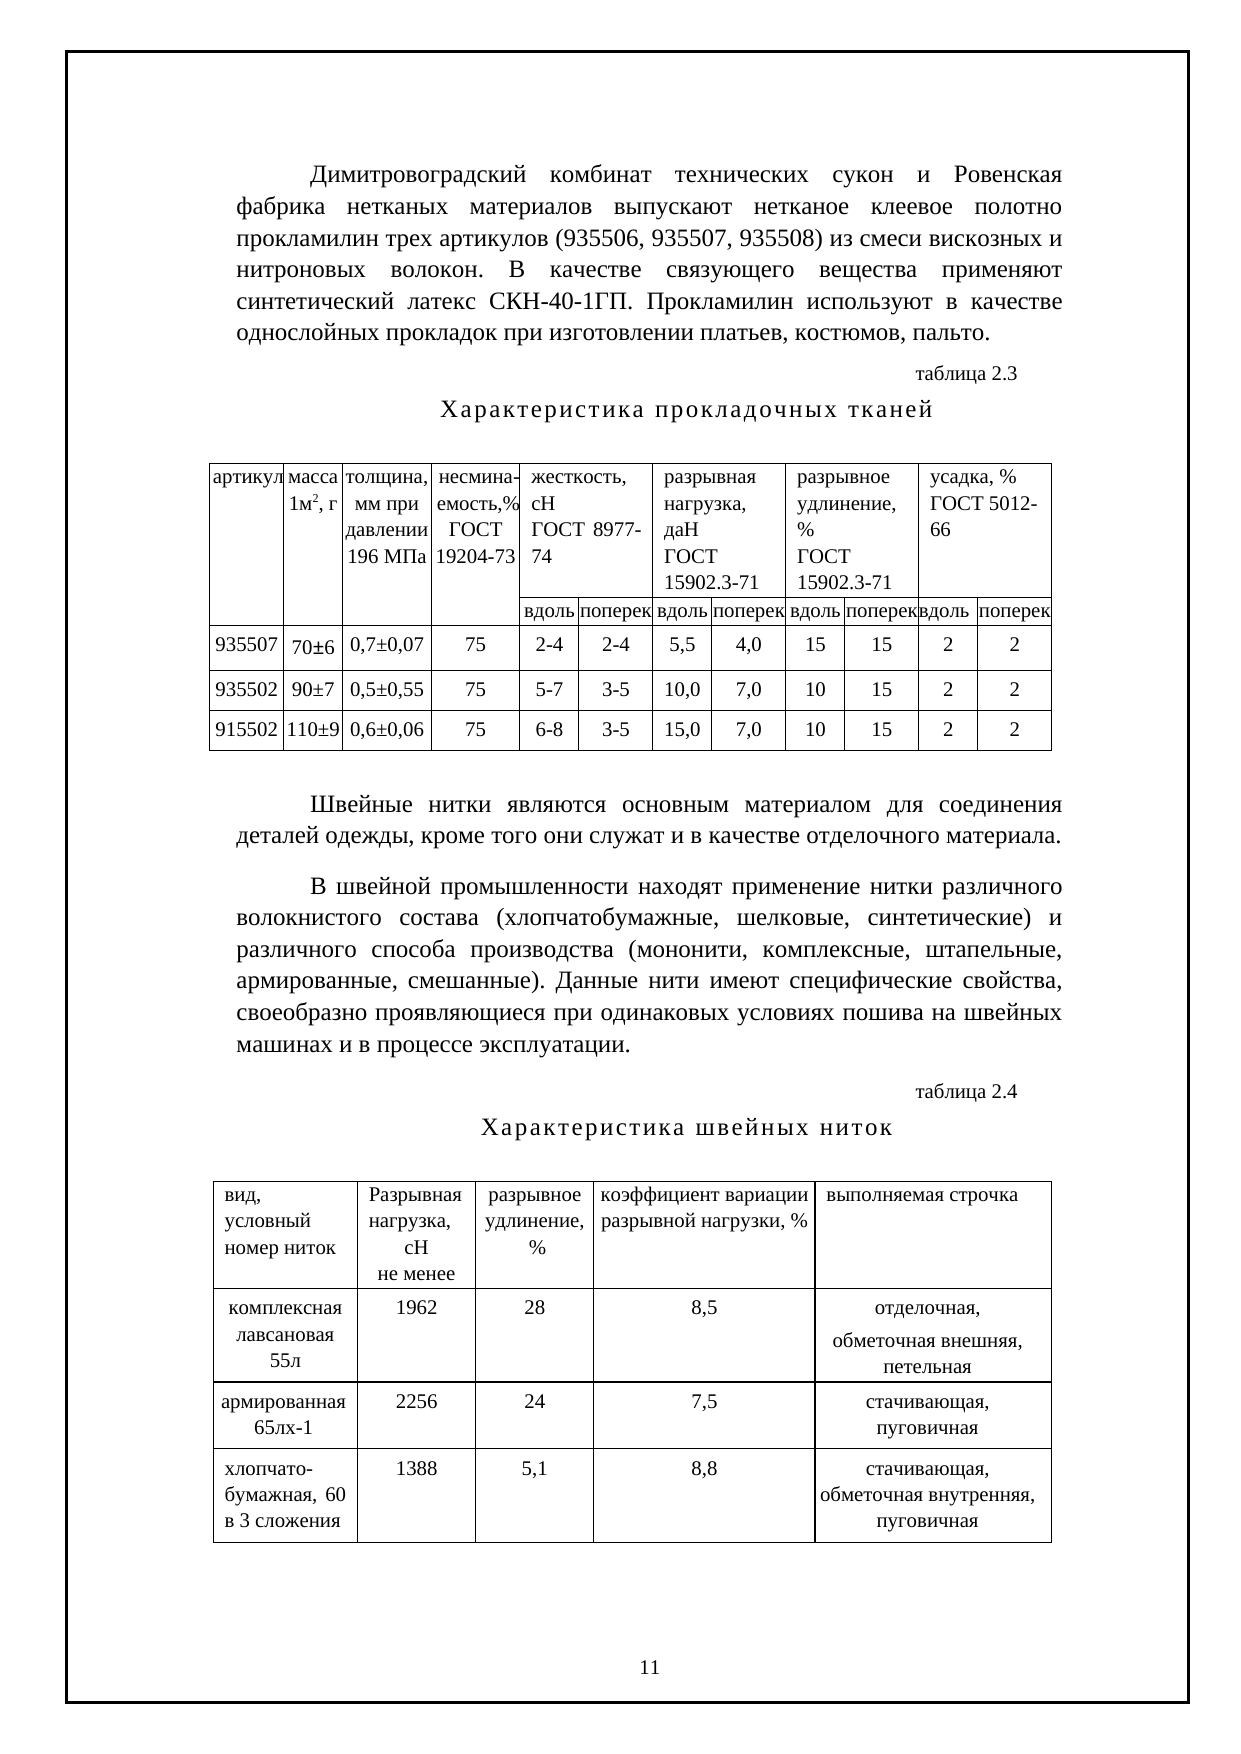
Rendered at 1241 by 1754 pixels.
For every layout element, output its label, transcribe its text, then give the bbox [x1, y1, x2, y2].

table_cell 1962 [358, 1289, 475, 1381]
table_cell 70±6 [284, 626, 342, 669]
table_header усадка, % ГОСТ 5012-66 [919, 464, 1051, 597]
table_cell 7,0 [712, 671, 785, 710]
text Характеристика прокладочных тканей [236, 394, 1063, 423]
table_cell 3-5 [579, 671, 652, 710]
table_cell 915502 [210, 711, 283, 750]
table_cell поперек [579, 598, 652, 625]
text Швейные нитки являются основным материалом для соединения деталей одежды, кроме того они служат и в качестве отделочного материала. [236, 789, 1063, 849]
table_cell 10,0 [653, 671, 711, 710]
table_cell 10 [786, 711, 844, 750]
table_cell 0,7±0,07 [343, 626, 431, 669]
table_cell 90±7 [284, 671, 342, 710]
table_cell 0,5±0,55 [343, 671, 431, 710]
table_cell [432, 597, 519, 625]
table_cell 4,0 [712, 626, 785, 669]
table_cell поперек [978, 598, 1051, 625]
table_cell 15,0 [653, 711, 711, 750]
table_cell стачивающая, пуговичная [816, 1383, 1051, 1448]
table_cell [343, 597, 431, 625]
table_cell 2 [978, 671, 1051, 710]
table_cell отделочная, обметочная внешняя, петельная [816, 1289, 1051, 1381]
table_cell 15 [786, 626, 844, 669]
text таблица 2.4 [236, 1079, 1063, 1103]
text таблица 2.3 [236, 361, 1063, 385]
table_cell 2256 [358, 1383, 475, 1448]
table_cell 2-4 [579, 626, 652, 669]
table_cell 0,6±0,06 [343, 711, 431, 750]
text Димитровоградский комбинат технических сукон и Ровенская фабрика нетканых материалов выпускают нетканое клеевое полотно прокламилин трех артикулов (935506, 935507, 935508) из смеси вискозных и нитроновых волокон. В качестве связующего вещества применяют синтетический латекс СКН-40-1ГП. Прокламилин используют в качестве однослойных прокладок при изготовлении платьев, костюмов, пальто. [236, 159, 1063, 346]
table_cell 3-5 [579, 711, 652, 750]
table_cell 935507 [210, 626, 283, 669]
table_cell 15 [845, 626, 918, 669]
table_cell стачивающая, обметочная внутренняя, пуговичная [816, 1449, 1051, 1542]
table_cell 8,5 [594, 1289, 814, 1381]
table_header Разрывная нагрузка, сН не менее [358, 1182, 475, 1288]
table_cell 2 [919, 626, 977, 669]
table_cell 75 [432, 626, 519, 669]
table_cell 10 [786, 671, 844, 710]
table_cell 2-4 [520, 626, 578, 669]
table_header артикул [210, 464, 283, 597]
table_cell 7,0 [712, 711, 785, 750]
table_cell 28 [476, 1289, 593, 1381]
table_cell [284, 597, 342, 625]
table_cell 935502 [210, 671, 283, 710]
table_cell армированная 65лх-1 [214, 1383, 357, 1448]
table_cell вдоль [919, 598, 977, 625]
table_header толщина, мм при давлении 196 МПа [343, 464, 431, 597]
table_cell 75 [432, 671, 519, 710]
table_cell 110±9 [284, 711, 342, 750]
table_cell поперек [845, 598, 918, 625]
table_cell 75 [432, 711, 519, 750]
table_cell 2 [919, 671, 977, 710]
table_cell комплексная лавсановая 55л [214, 1289, 357, 1381]
table_cell 5,5 [653, 626, 711, 669]
table_cell поперек [712, 598, 785, 625]
text В швейной промышленности находят применение нитки различного волокнистого состава (хлопчатобумажные, шелковые, синтетические) и различного способа производства (мононити, комплексные, штапельные, армированные, смешанные). Данные нити имеют специфические свойства, своеобразно проявляющиеся при одинаковых условиях пошива на швейных машинах и в процессе эксплуатации. [236, 871, 1063, 1057]
table_header разрывная нагрузка, даН ГОСТ 15902.3-71 [653, 464, 785, 597]
table_cell 24 [476, 1383, 593, 1448]
table_header жесткость, сН ГОСТ 8977-74 [520, 464, 652, 597]
table_cell вдоль [520, 598, 578, 625]
text Характеристика швейных ниток [236, 1112, 1063, 1140]
table_header разрывное удлинение, % [476, 1182, 593, 1288]
table_header масса 1м2, г [284, 464, 342, 597]
table_cell [210, 597, 283, 625]
table_cell 2 [978, 626, 1051, 669]
table_header разрывное удлинение, % ГОСТ 15902.3-71 [786, 464, 918, 597]
table_header несмина-емость,% ГОСТ 19204-73 [432, 464, 519, 597]
table_cell 15 [845, 671, 918, 710]
table_cell 8,8 [594, 1449, 814, 1542]
table_cell 6-8 [520, 711, 578, 750]
table_cell 2 [919, 711, 977, 750]
table_cell 7,5 [594, 1383, 814, 1448]
table_cell 1388 [358, 1449, 475, 1542]
table_cell 2 [978, 711, 1051, 750]
table_cell 5,1 [476, 1449, 593, 1542]
table_cell 5-7 [520, 671, 578, 710]
table_cell вдоль [653, 598, 711, 625]
table_cell хлопчато-бумажная, 60 в 3 сложения [214, 1449, 357, 1542]
table_header вид, условный номер ниток [214, 1182, 357, 1288]
table_header выполняемая строчка [816, 1182, 1051, 1288]
table_cell 15 [845, 711, 918, 750]
table_cell вдоль [786, 598, 844, 625]
table_header коэффициент вариации разрывной нагрузки, % [594, 1182, 814, 1288]
